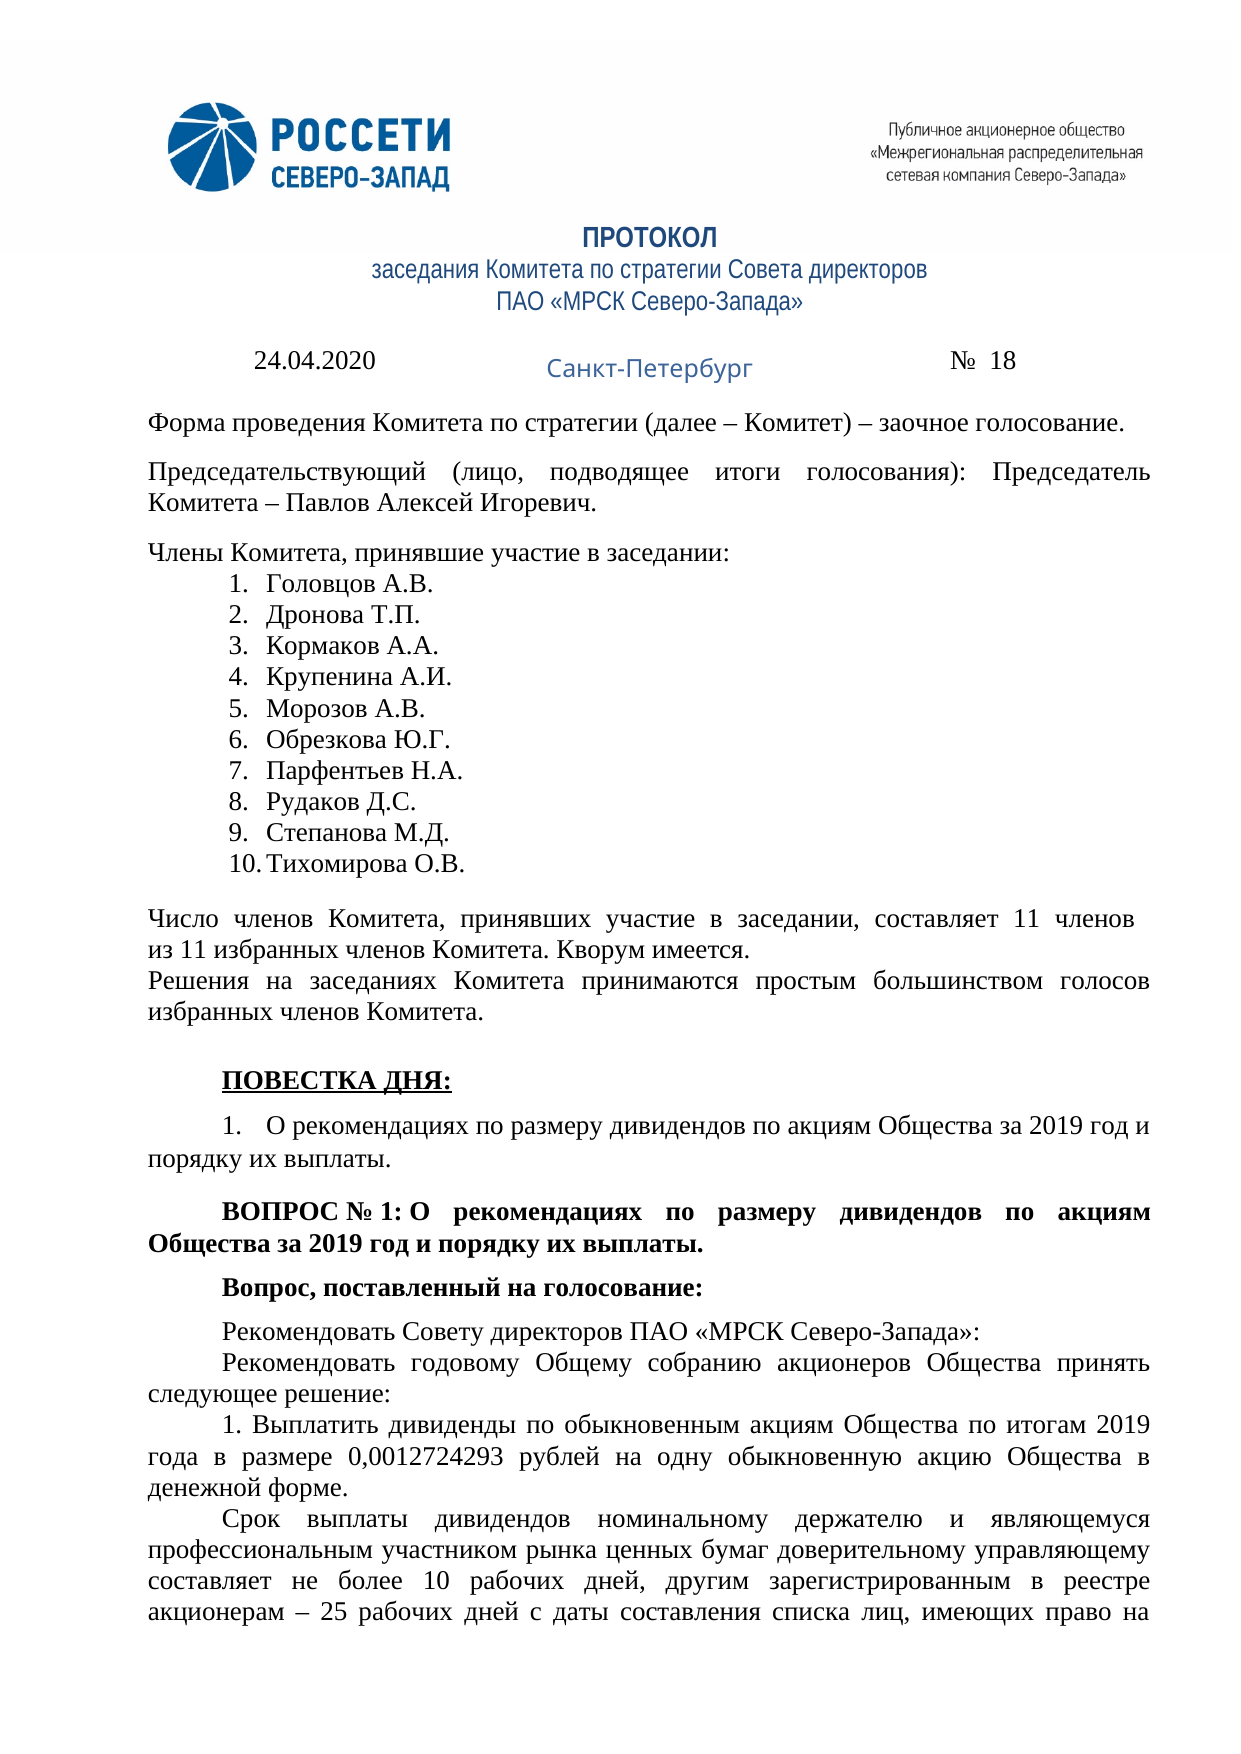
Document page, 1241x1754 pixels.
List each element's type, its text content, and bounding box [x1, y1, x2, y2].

text Форма проведения Комитета по стратегии (далее – Комитет) – заочное голосование. [148, 407, 1152, 437]
text Число членов Комитета, принявших участие в заседании, составляет 11 членов из 11 избранных членов Комитета. Кворум имеется. [148, 903, 1152, 965]
list Головцов А.В. [228, 567, 1152, 598]
list О рекомендациях по размеру дивидендов по акциям Общества за 2019 год и порядку их выплаты. [148, 1109, 1152, 1173]
text заседания Комитета по стратегии Совета директоров [148, 254, 1152, 285]
text Решения на заседаниях Комитета принимаются простым большинством голосов избранных членов Комитета. [148, 965, 1152, 1026]
list Дронова Т.П. [228, 598, 1152, 629]
list Морозов А.В. [228, 692, 1152, 723]
list Парфентьев Н.А. [228, 754, 1152, 785]
text ПРОТОКОЛ [148, 220, 1152, 254]
table_header 24.04.2020 [148, 345, 484, 376]
list Степанова М.Д. [228, 816, 1152, 847]
list 1. Выплатить дивиденды по обыкновенным акциям Общества по итогам 2019 года в размере 0,0012724293 рублей на одну обыкновенную акцию Общества в денежной форме. [148, 1408, 1152, 1502]
text Рекомендовать Совету директоров ПАО «МРСК Северо-Запада»: [148, 1315, 1152, 1346]
text ВОПРОС № 1: О рекомендациях по размеру дивидендов по акциям Общества за 2019 год и порядку их выплаты. [148, 1194, 1152, 1258]
text Вопрос, поставленный на голосование: [148, 1272, 1152, 1302]
text ПАО «МРСК Северо-Запада» [148, 285, 1152, 316]
list Тихомирова О.В. [228, 847, 1152, 878]
text Члены Комитета, принявшие участие в заседании: [148, 536, 1152, 567]
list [148, 1502, 1152, 1626]
table_header № 18 [818, 345, 1152, 376]
list Крупенина А.И. [228, 661, 1152, 692]
picture [0, 41, 1232, 253]
list Рудаков Д.С. [228, 785, 1152, 816]
list Кормаков А.А. [228, 629, 1152, 661]
list Рекомендовать годовому Общему собранию акционеров Общества принять следующее решение: [148, 1346, 1152, 1408]
list Обрезкова Ю.Г. [228, 723, 1152, 754]
text Председательствующий (лицо, подводящее итоги голосования): Председатель Комитета – Павлов Алексей Игоревич. [148, 456, 1152, 517]
text ПОВЕСТКА ДНЯ: [148, 1064, 1152, 1095]
